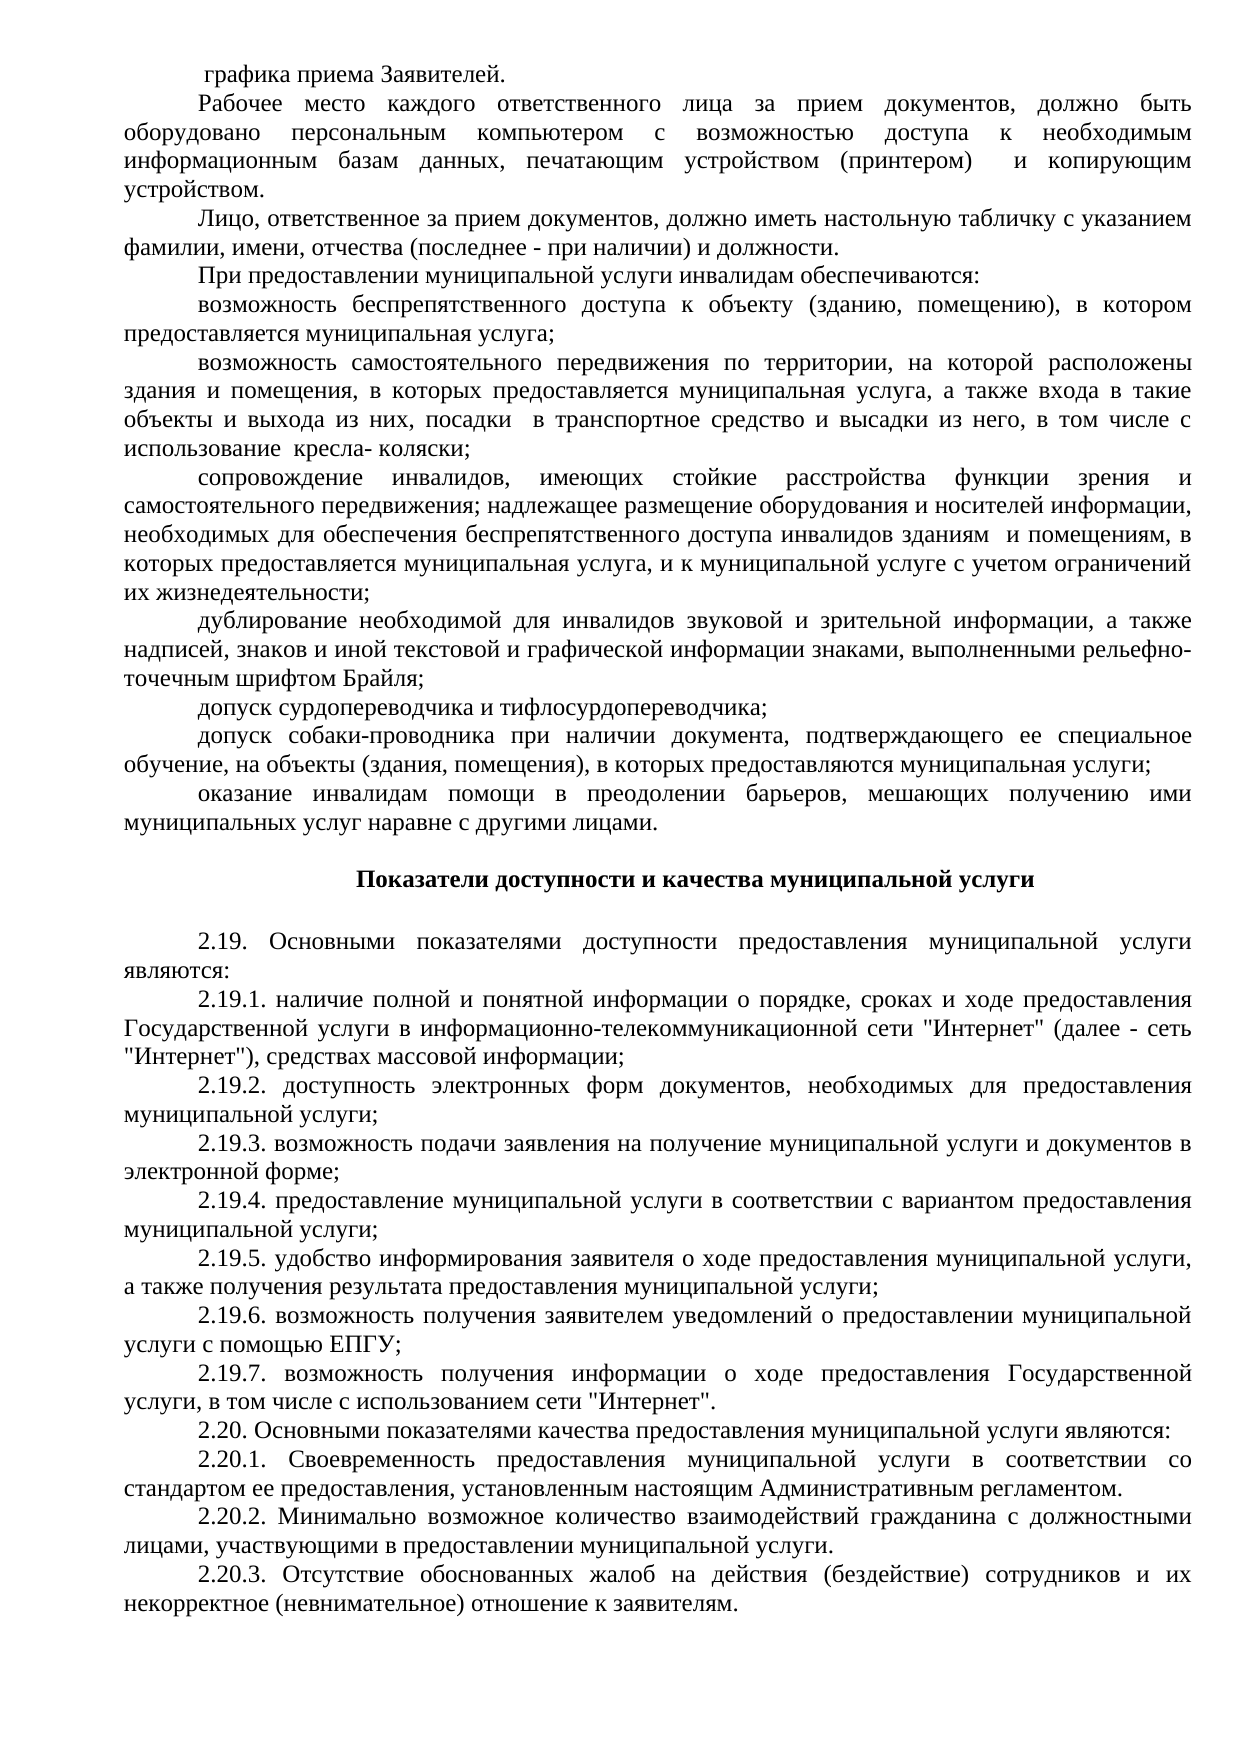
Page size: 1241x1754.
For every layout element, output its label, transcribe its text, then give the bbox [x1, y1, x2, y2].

text 2.19.6. возможность получения заявителем уведомлений о предоставлении муниципальной услуги с помощью ЕПГУ; [124, 1300, 1193, 1358]
text 2.19.7. возможность получения информации о ходе предоставления Государственной услуги, в том числе с использованием сети "Интернет". [124, 1358, 1193, 1415]
text 2.19.5. удобство информирования заявителя о ходе предоставления муниципальной услуги, а также получения результата предоставления муниципальной услуги; [124, 1243, 1193, 1300]
text Показатели доступности и качества муниципальной услуги [124, 864, 1193, 893]
text Рабочее место каждого ответственного лица за прием документов, должно быть оборудовано персональным компьютером с возможностью доступа к необходимым информационным базам данных, печатающим устройством (принтером) и копирующим устройством. [124, 88, 1193, 203]
text 2.19.4. предоставление муниципальной услуги в соответствии с вариантом предоставления муниципальной услуги; [124, 1185, 1193, 1243]
text 2.20.2. Минимально возможное количество взаимодействий гражданина с должностными лицами, участвующими в предоставлении муниципальной услуги. [124, 1501, 1193, 1559]
text возможность беспрепятственного доступа к объекту (зданию, помещению), в котором предоставляется муниципальная услуга; [124, 289, 1193, 347]
text 2.19.2. доступность электронных форм документов, необходимых для предоставления муниципальной услуги; [124, 1070, 1193, 1128]
text Лицо, ответственное за прием документов, должно иметь настольную табличку с указанием фамилии, имени, отчества (последнее - при наличии) и должности. [124, 203, 1193, 260]
text 2.20.1. Своевременность предоставления муниципальной услуги в соответствии со стандартом ее предоставления, установленным настоящим Административным регламентом. [124, 1444, 1193, 1501]
text 2.20.3. Отсутствие обоснованных жалоб на действия (бездействие) сотрудников и их некорректное (невнимательное) отношение к заявителям. [124, 1559, 1193, 1616]
text 2.20. Основными показателями качества предоставления муниципальной услуги являются: [124, 1415, 1193, 1444]
text сопровождение инвалидов, имеющих стойкие расстройства функции зрения и самостоятельного передвижения; надлежащее размещение оборудования и носителей информации, необходимых для обеспечения беспрепятственного доступа инвалидов зданиям и помещениям, в которых предоставляется муниципальная услуга, и к муниципальной услуге с учетом ограничений их жизнедеятельности; [124, 462, 1193, 605]
text оказание инвалидам помощи в преодолении барьеров, мешающих получению ими муниципальных услуг наравне с другими лицами. [124, 778, 1193, 835]
text При предоставлении муниципальной услуги инвалидам обеспечиваются: [124, 260, 1193, 289]
text 2.19.1. наличие полной и понятной информации о порядке, сроках и ходе предоставления Государственной услуги в информационно-телекоммуникационной сети "Интернет" (далее - сеть "Интернет"), средствах массовой информации; [124, 984, 1193, 1070]
text возможность самостоятельного передвижения по территории, на которой расположены здания и помещения, в которых предоставляется муниципальная услуга, а также входа в такие объекты и выхода из них, посадки в транспортное средство и высадки из него, в том числе с использование кресла- коляски; [124, 347, 1193, 462]
text допуск собаки-проводника при наличии документа, подтверждающего ее специальное обучение, на объекты (здания, помещения), в которых предоставляются муниципальная услуги; [124, 720, 1193, 778]
text допуск сурдопереводчика и тифлосурдопереводчика; [124, 692, 1193, 720]
text 2.19.3. возможность подачи заявления на получение муниципальной услуги и документов в электронной форме; [124, 1128, 1193, 1185]
text 2.19. Основными показателями доступности предоставления муниципальной услуги являются: [124, 926, 1193, 984]
text графика приема Заявителей. [124, 59, 1193, 88]
text дублирование необходимой для инвалидов звуковой и зрительной информации, а также надписей, знаков и иной текстовой и графической информации знаками, выполненными рельефно-точечным шрифтом Брайля; [124, 605, 1193, 692]
